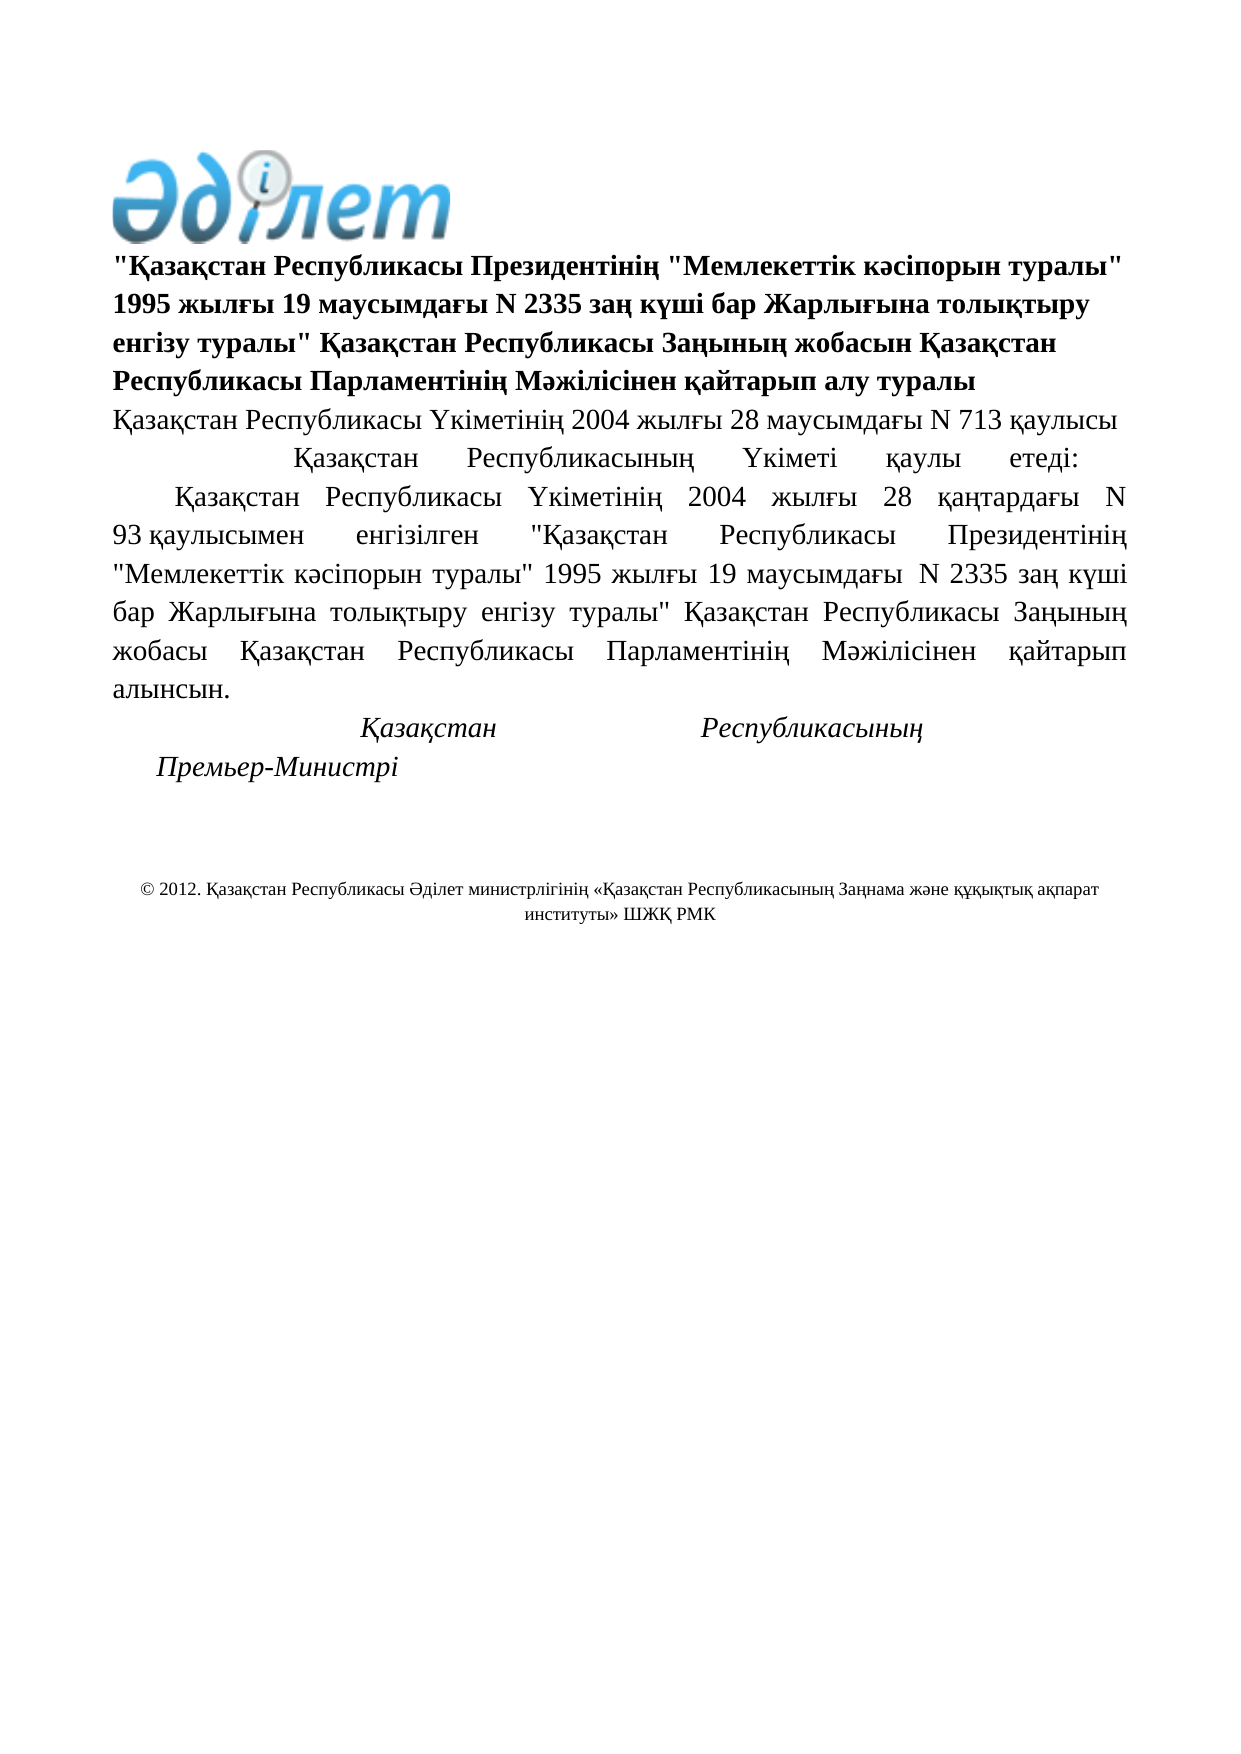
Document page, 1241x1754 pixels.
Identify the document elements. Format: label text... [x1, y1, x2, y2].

text Қазақстан Республикасының Премьер-Министрi [112, 710, 1128, 782]
text Қазақстан Республикасы Үкіметінің 2004 жылғы 28 маусымдағы N 713 қаулысы [112, 402, 1128, 435]
text "Қазақстан Республикасы Президентінің "Мемлекеттiк кәсiпорын туралы" 1995 жылғы 19 маусымдағы N 2335 заң күшi бар Жарлығына толықтыру енгізу туралы" Қазақстан Республикасы Заңының жобасын Қазақстан Республикасы Парламентінің Мәжiлiсiнен қайтарып алу туралы [112, 248, 1128, 397]
picture [112, 150, 451, 244]
text © 2012. Қазақстан Республикасы Әділет министрлігінің «Қазақстан Республикасының Заңнама және құқықтық ақпарат институты» ШЖҚ РМК [112, 878, 1128, 924]
text Қазақстан Республикасының Yкiметi қаулы етеді: Қазақстан Республикасы Yкiметiнiң 2004 жылғы 28 қаңтардағы N 93 қаулысымен енгiзiлген "Қазақстан Республикасы Президентiнiң "Мемлекеттiк кәсiпорын туралы" 1995 жылғы 19 маусымдағы N 2335 заң күшi бар Жарлығына толықтыру енгiзу туралы" Қазақстан Республикасы Заңының жобасы Қазақстан Республикасы Парламентiнiң Мәжiлiсiнен қайтарып алынсын. [112, 440, 1128, 705]
